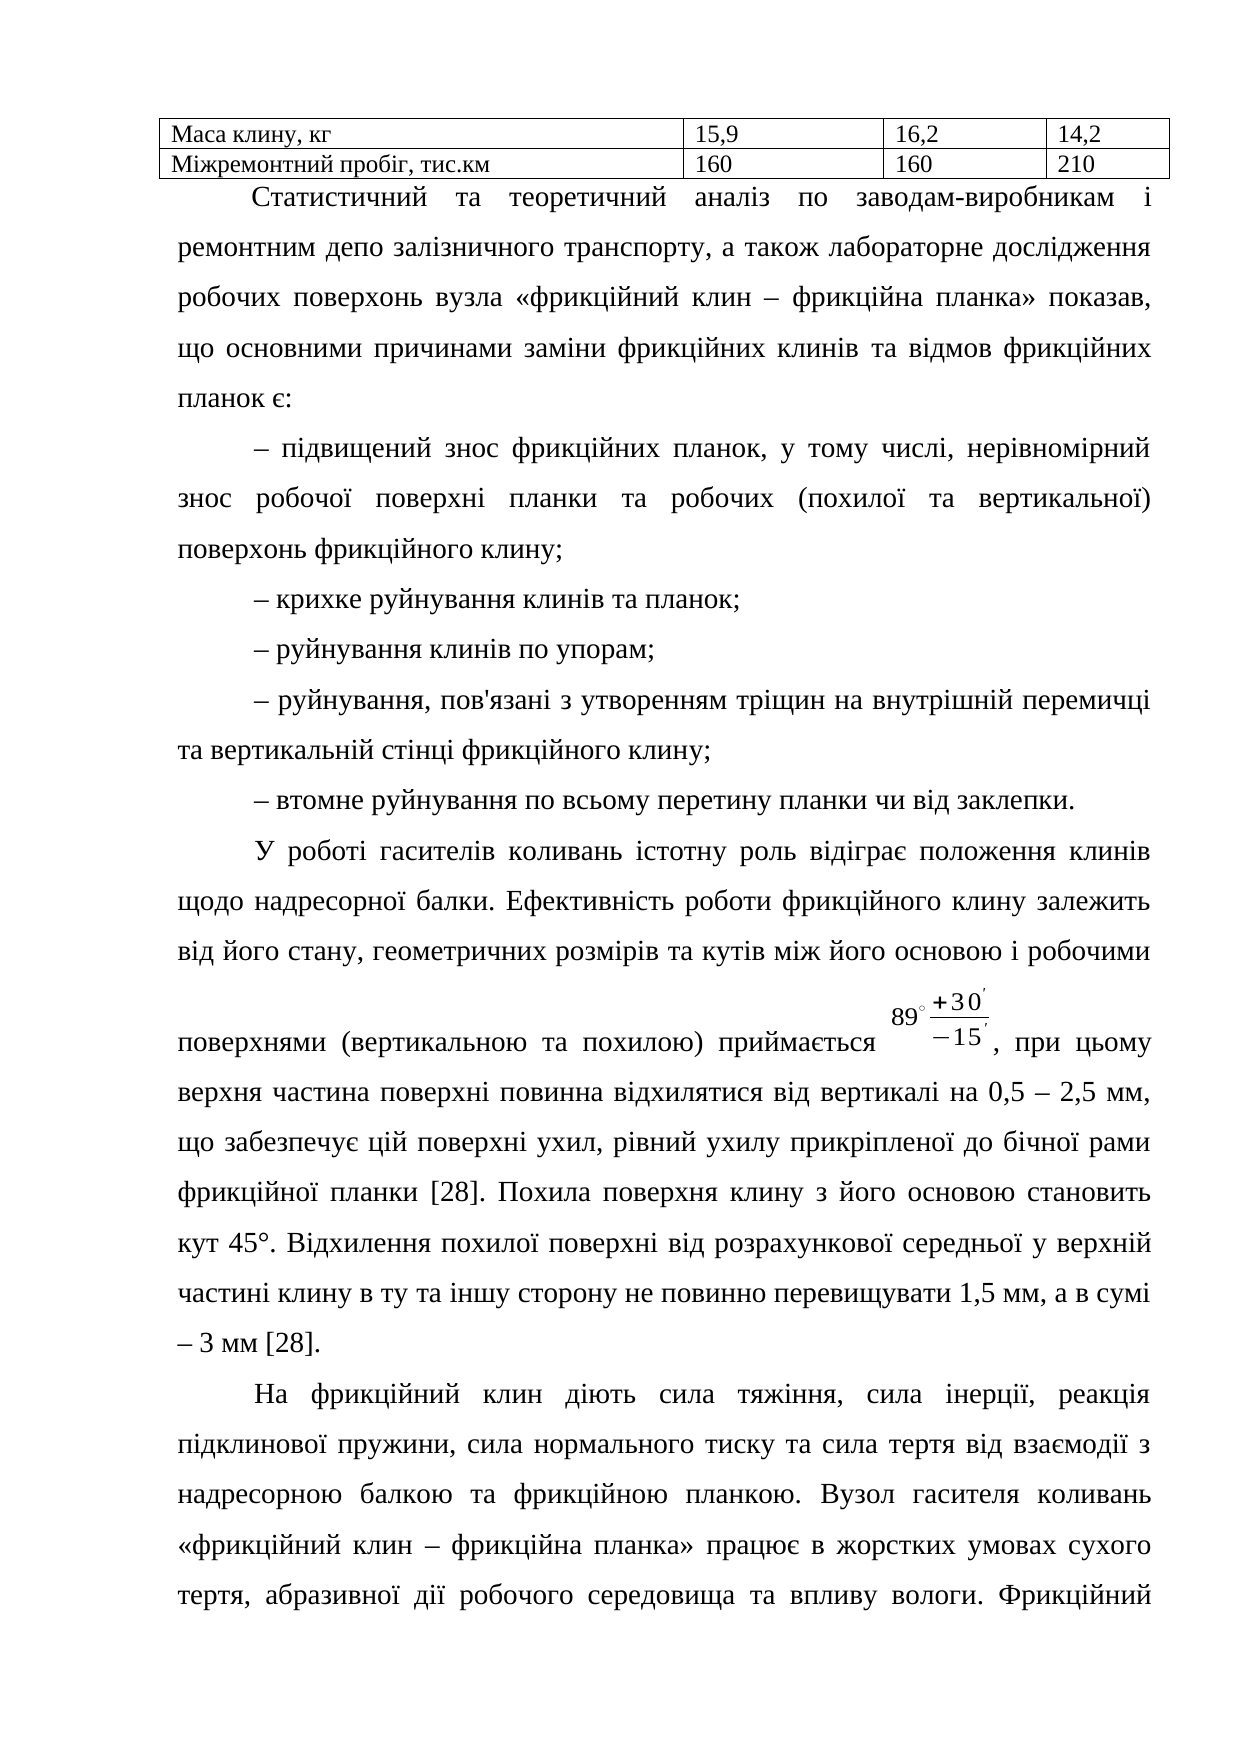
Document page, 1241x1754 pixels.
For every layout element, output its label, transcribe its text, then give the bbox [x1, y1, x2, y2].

text – крихке руйнування клинів та планок; [177, 581, 1152, 615]
text – руйнування клинів по упорам; [177, 632, 1152, 665]
text – руйнування, пов'язані з утворенням тріщин на внутрішній перемичці та вертикальній стінці фрикційного клину; [177, 682, 1152, 766]
table_cell 15,9 [684, 119, 883, 148]
text У роботі гасителів коливань істотну роль відіграє положення клинів щодо надресорної балки. Ефективність роботи фрикційного клину залежить від його стану, геометричних розмірів та кутів між його основою і робочими поверхнями (вертикальною та похилою) приймається , при цьому верхня частина поверхні повинна відхилятися від вертикалі на 0,5 – , що забезпечує цій поверхні ухил, рівний ухилу прикріпленої до бічної рами фрикційної планки [28]. Похила поверхня клину з його основою становить кут 45°. Відхилення похилої поверхні від розрахункової середньої у верхній частині клину в ту та іншу сторону не повинно перевищувати , а в сумі – [28]. [177, 833, 1152, 1359]
table_cell 160 [684, 149, 883, 178]
table_cell 160 [884, 149, 1046, 178]
table_cell 16,2 [884, 119, 1046, 148]
text Статистичний та теоретичний аналіз по заводам-виробникам і ремонтним депо залізничного транспорту, а також лабораторне дослідження робочих поверхонь вузла «фрикційний клин – фрикційна планка» показав, що основними причинами заміни фрикційних клинів та відмов фрикційних планок є: [177, 179, 1152, 413]
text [177, 1376, 1152, 1611]
table_cell 14,2 [1047, 119, 1169, 148]
table_cell Міжремонтний пробіг, тис.км [160, 149, 683, 178]
table_cell 210 [1047, 149, 1169, 178]
table_cell Маса клину, кг [160, 119, 683, 148]
text – втомне руйнування по всьому перетину планки чи від заклепки. [177, 782, 1152, 816]
text – підвищений знос фрикційних планок, у тому числі, нерівномірний знос робочої поверхні планки та робочих (похилої та вертикальної) поверхонь фрикційного клину; [177, 430, 1152, 564]
